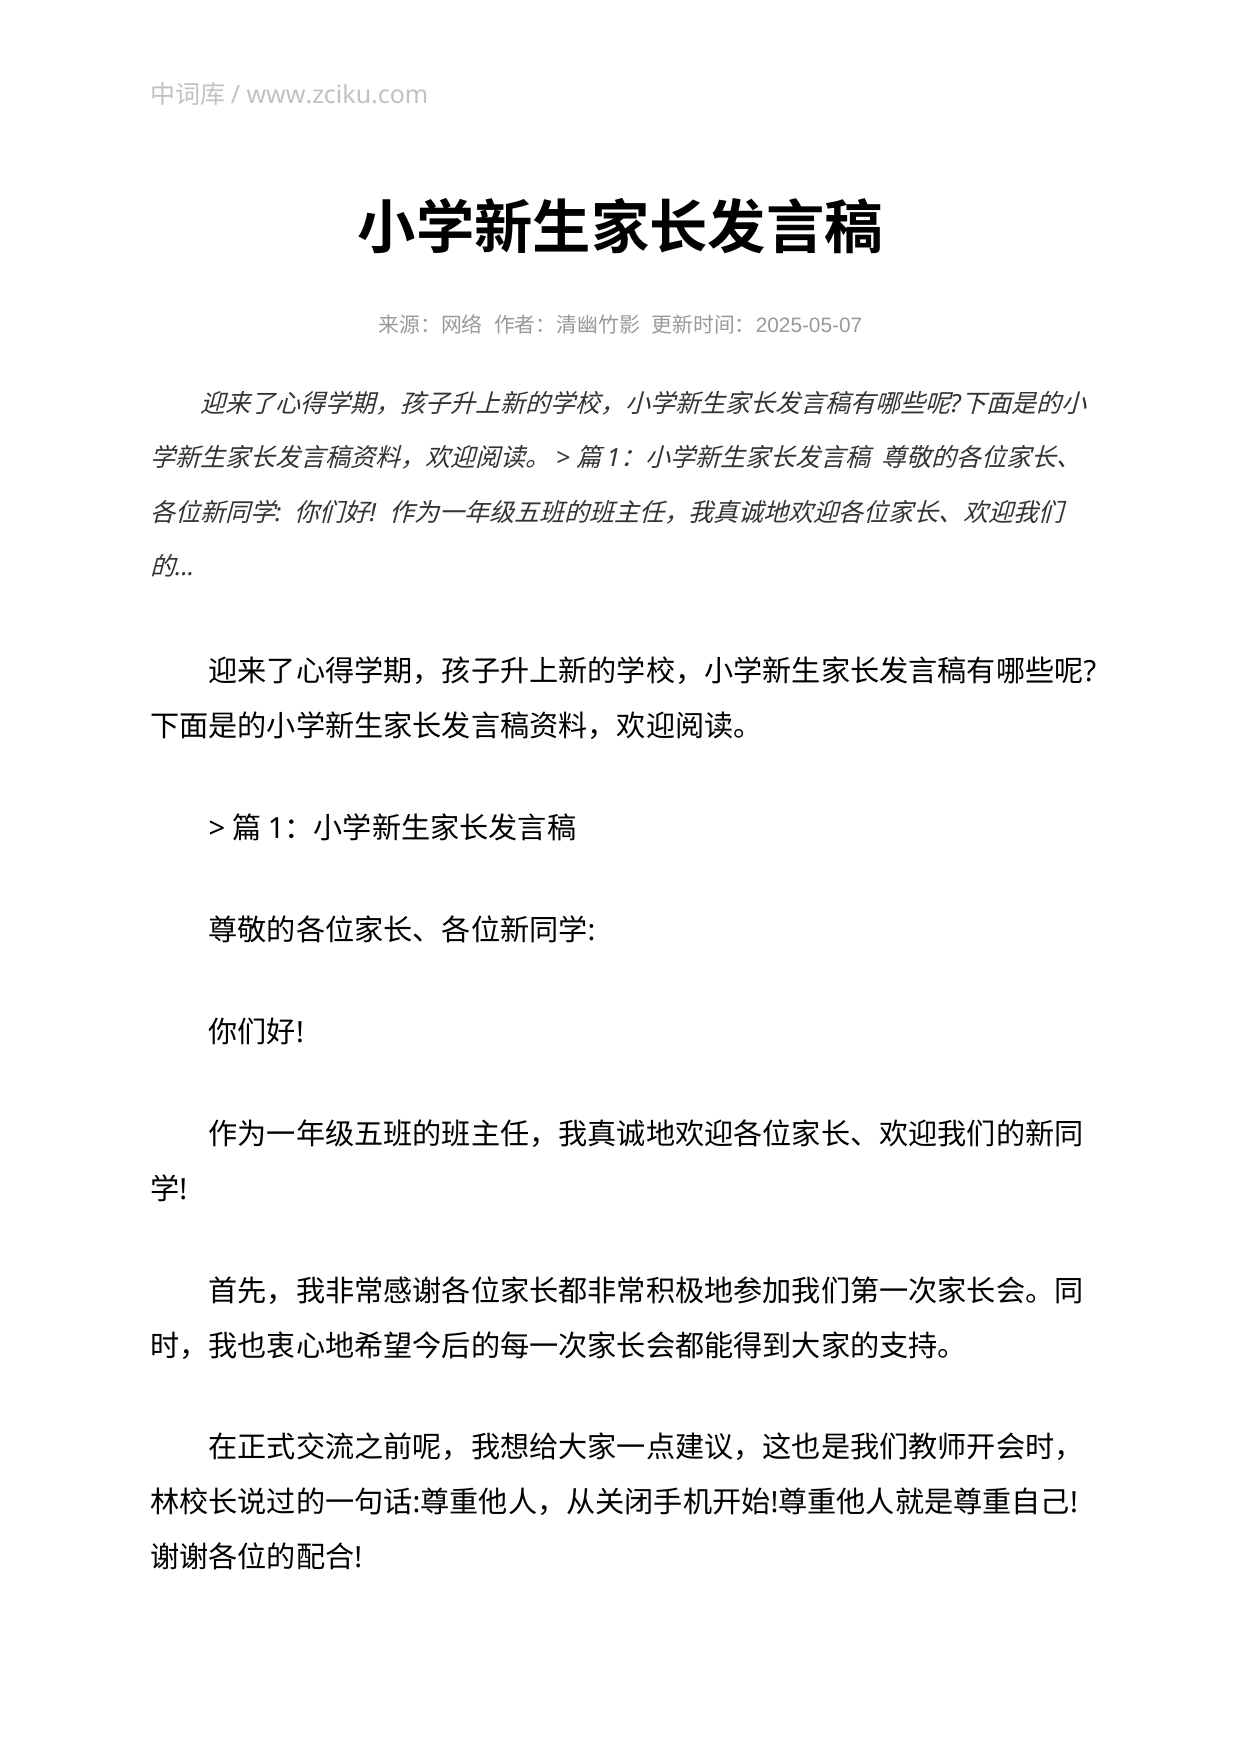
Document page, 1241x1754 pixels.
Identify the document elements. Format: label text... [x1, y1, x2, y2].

subtitle 小学新生家长发言稿 [150, 181, 1090, 266]
text 你们好! [150, 1008, 1090, 1051]
text 在正式交流之前呢，我想给大家一点建议，这也是我们教师开会时，林校长说过的一句话:尊重他人，从关闭手机开始!尊重他人就是尊重自己!谢谢各位的配合! [150, 1424, 1090, 1576]
text 迎来了心得学期，孩子升上新的学校，小学新生家长发言稿有哪些呢?下面是的小学新生家长发言稿资料，欢迎阅读。 [150, 648, 1090, 745]
text 首先，我非常感谢各位家长都非常积极地参加我们第一次家长会。同时，我也衷心地希望今后的每一次家长会都能得到大家的支持。 [150, 1267, 1090, 1364]
text > 篇1：小学新生家长发言稿 [150, 804, 1090, 847]
text 尊敬的各位家长、各位新同学: [150, 907, 1090, 949]
text 迎来了心得学期，孩子升上新的学校，小学新生家长发言稿有哪些呢?下面是的小学新生家长发言稿资料，欢迎阅读。 > 篇1：小学新生家长发言稿 尊敬的各位家长、各位新同学: 你们好! 作为一年级五班的班主任，我真诚地欢迎各位家长、欢迎我们的... [150, 383, 1090, 583]
text 来源：网络 作者：清幽竹影 更新时间：2025-05-07 [150, 313, 1090, 337]
text 作为一年级五班的班主任，我真诚地欢迎各位家长、欢迎我们的新同学! [150, 1111, 1090, 1208]
